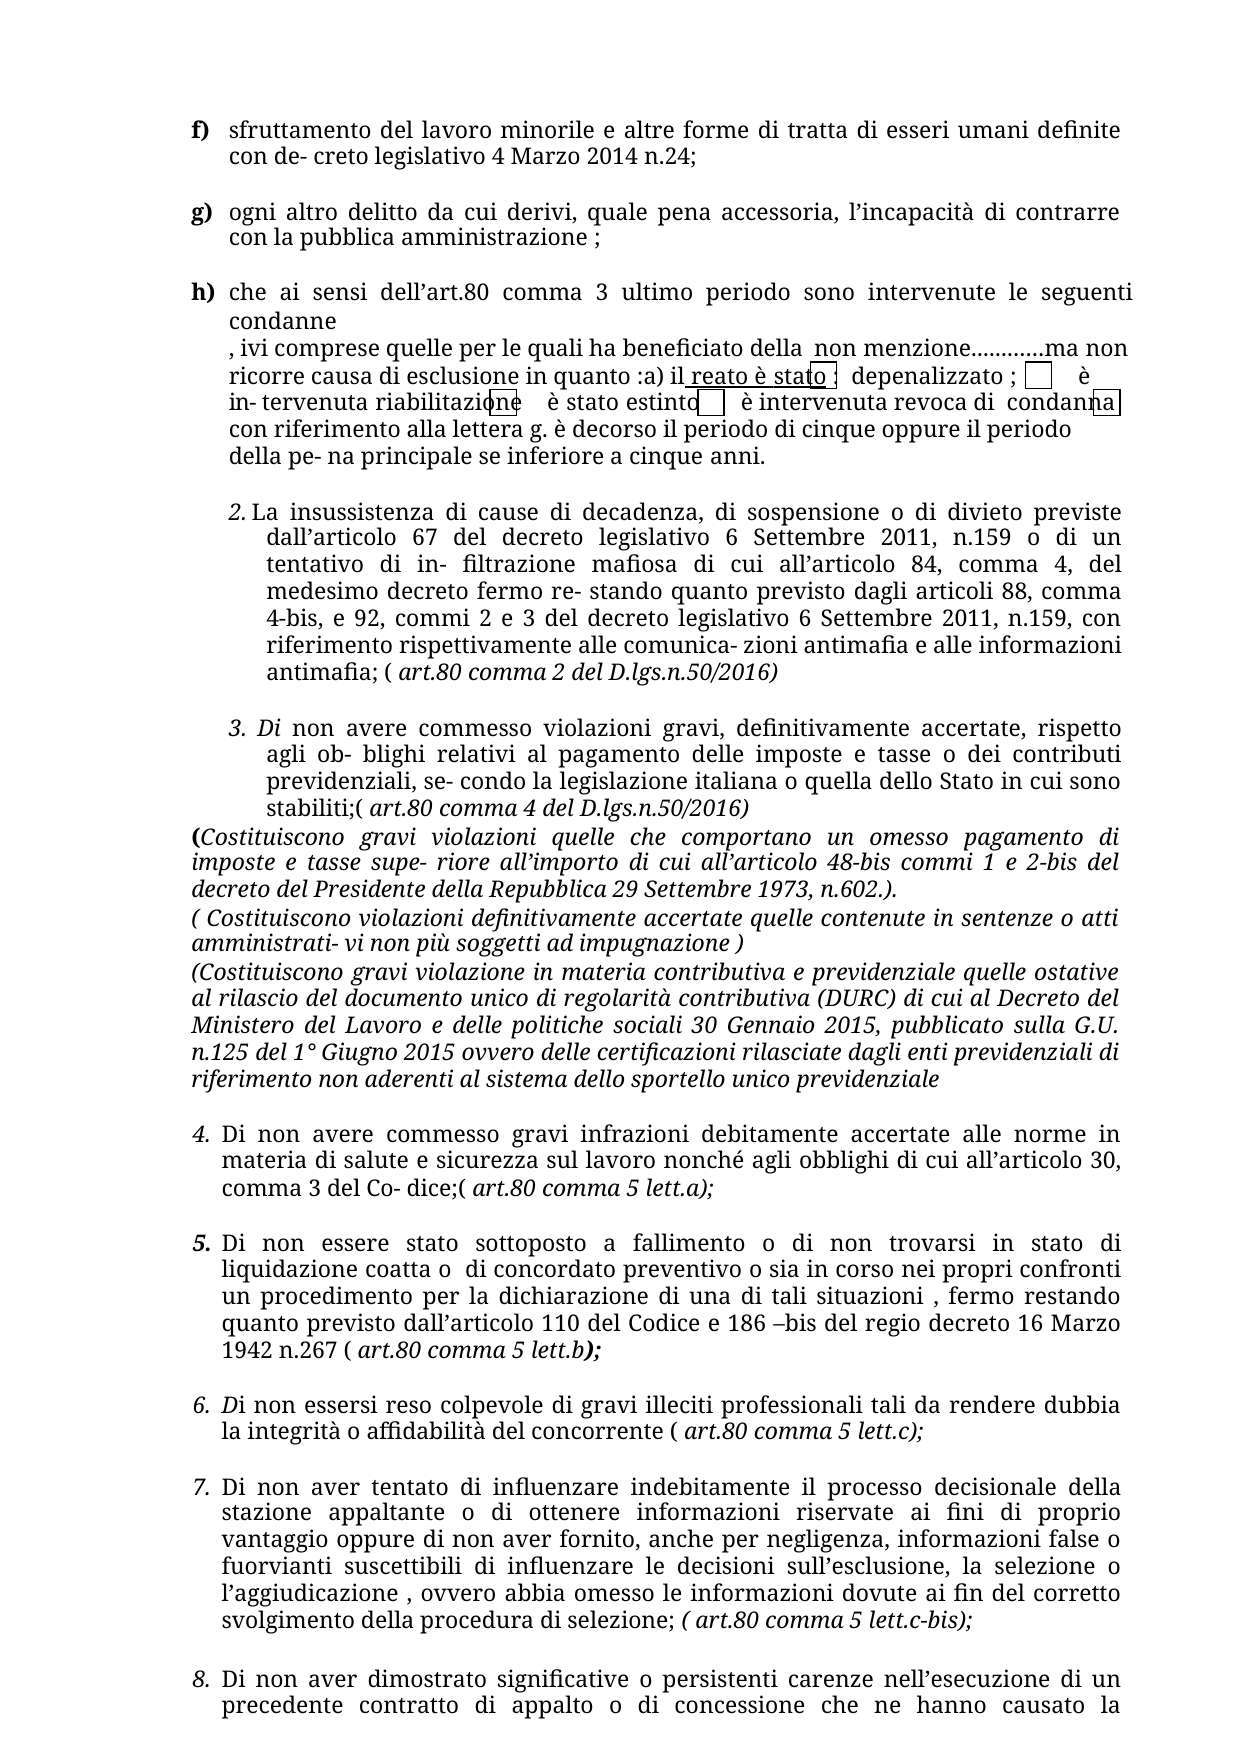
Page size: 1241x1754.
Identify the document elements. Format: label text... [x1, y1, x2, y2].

list Di non avere commesso gravi infrazioni debitamente accertate alle norme in materia di salute e sicurezza sul lavoro nonché agli obblighi di cui all’articolo 30, comma 3 del Co- dice;( art.80 comma 5 lett.a); [192, 1121, 1122, 1203]
list La insussistenza di cause di decadenza, di sospensione o di divieto previste dall’articolo 67 del decreto legislativo 6 Settembre 2011, n.159 o di un tentativo di in- filtrazione mafiosa di cui all’articolo 84, comma 4, del medesimo decreto fermo re- stando quanto previsto dagli articoli 88, comma 4-bis, e 92, commi 2 e 3 del decreto legislativo 6 Settembre 2011, n.159, con riferimento rispettivamente alle comunica- zioni antimafia e alle informazioni antimafia; ( art.80 comma 2 del D.lgs.n.50/2016) [228, 499, 1123, 687]
list che ai sensi dell’art.80 comma 3 ultimo periodo sono intervenute le seguenti condanne [191, 277, 1134, 335]
list Di non avere commesso violazioni gravi, definitivamente accertate, rispetto agli ob- blighi relativi al pagamento delle imposte e tasse o dei contributi previdenziali, se- condo la legislazione italiana o quella dello Stato in cui sono stabiliti;( art.80 comma 4 del D.lgs.n.50/2016) [228, 715, 1123, 823]
list Di non essere stato sottoposto a fallimento o di non trovarsi in stato di liquidazione coatta o di concordato preventivo o sia in corso nei propri confronti un procedimento per la dichiarazione di una di tali situazioni , fermo restando quanto previsto dall’articolo 110 del Codice e 186 –bis del regio decreto 16 Marzo 1942 n.267 ( art.80 comma 5 lett.b); [192, 1229, 1123, 1366]
text (Costituiscono gravi violazioni quelle che comportano un omesso pagamento di imposte e tasse supe- riore all’importo di cui all’articolo 48-bis commi 1 e 2-bis del decreto del Presidente della Repubblica 29 Settembre 1973, n.602.). [191, 823, 1123, 904]
text ricorre causa di esclusione in quanto :a) il reato è stato : depenalizzato ; è in- tervenuta riabilitazione è stato estinto è intervenuta revoca di condanna con riferimento alla lettera g. è decorso il periodo di cinque oppure il periodo della pe- na principale se inferiore a cinque anni. [228, 363, 1123, 472]
list Di non essersi reso colpevole di gravi illeciti professionali tali da rendere dubbia la integrità o affidabilità del concorrente ( art.80 comma 5 lett.c); [192, 1392, 1123, 1447]
text ( Costituiscono violazioni definitivamente accertate quelle contenute in sentenze o atti amministrati- vi non più soggetti ad impugnazione ) [191, 905, 1123, 958]
list sfruttamento del lavoro minorile e altre forme di tratta di esseri umani definite con de- creto legislativo 4 Marzo 2014 n.24; [191, 117, 1123, 171]
list ogni altro delitto da cui derivi, quale pena accessoria, l’incapacità di contrarre con la pubblica amministrazione ; [191, 199, 1122, 252]
text , ivi comprese quelle per le quali ha beneficiato della non menzione ma non [228, 335, 1134, 362]
text (Costituiscono gravi violazione in materia contributiva e previdenziale quelle ostative al rilascio del documento unico di regolarità contributiva (DURC) di cui al Decreto del Ministero del Lavoro e delle politiche sociali 30 Gennaio 2015, pubblicato sulla G.U. n.125 del 1° Giugno 2015 ovvero delle certificazioni rilasciate dagli enti previdenziali di riferimento non aderenti al sistema dello sportello unico previdenziale [191, 958, 1123, 1094]
list Di non aver tentato di influenzare indebitamente il processo decisionale della stazione appaltante o di ottenere informazioni riservate ai fini di proprio vantaggio oppure di non aver fornito, anche per negligenza, informazioni false o fuorvianti suscettibili di influenzare le decisioni sull’esclusione, la selezione o l’aggiudicazione , ovvero abbia omesso le informazioni dovute ai fin del corretto svolgimento della procedura di selezione; ( art.80 comma 5 lett.c-bis); [192, 1474, 1122, 1635]
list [192, 1666, 1122, 1720]
